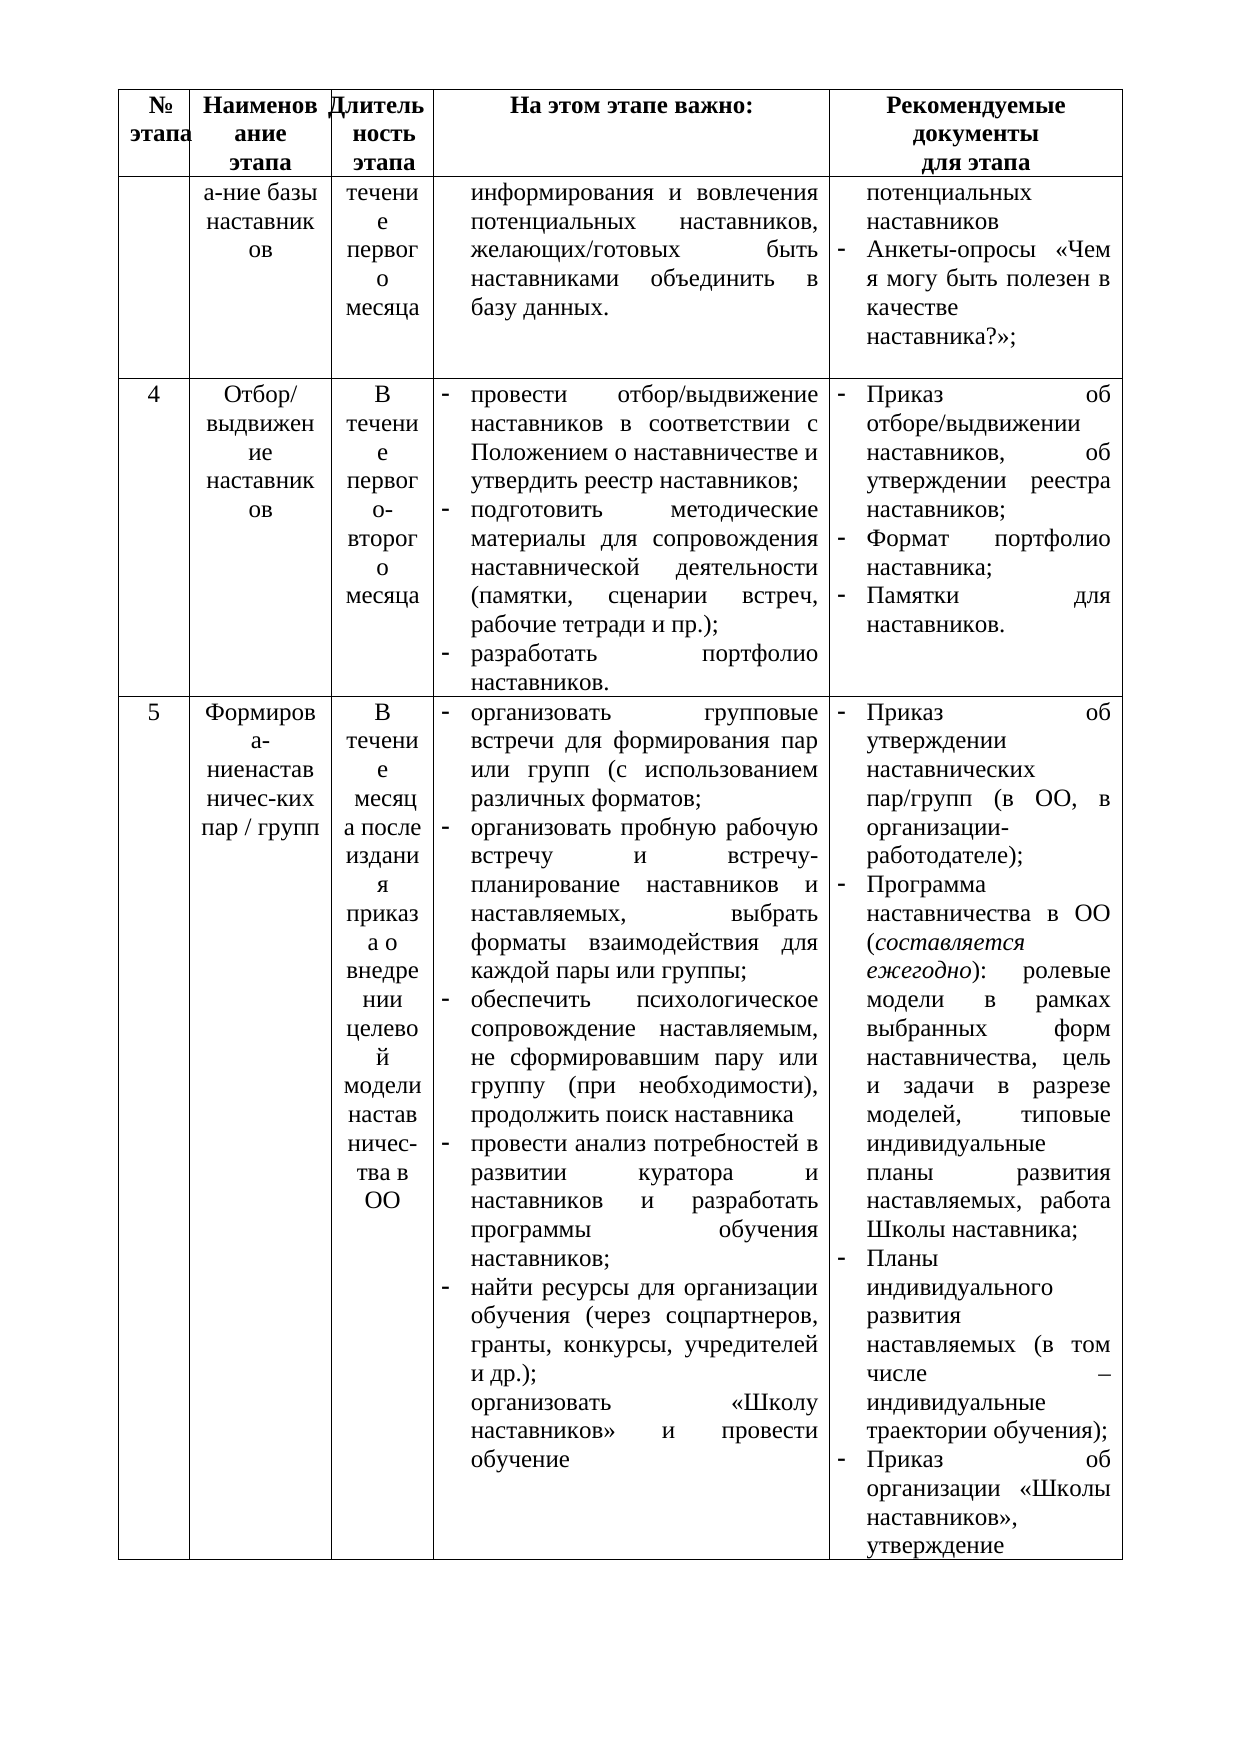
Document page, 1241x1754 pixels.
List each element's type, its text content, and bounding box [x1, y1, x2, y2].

table_header Длительность этапа [332, 90, 433, 176]
table_header Рекомендуемые документы для этапа [830, 90, 1122, 176]
table_cell Отбор/ выдвижение наставников [190, 379, 331, 696]
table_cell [190, 697, 331, 1559]
table_cell 5 [119, 697, 189, 1559]
table_header № этапа [119, 90, 189, 176]
table_cell провести отбор/выдвижение наставников в соответствии с Положением о наставничестве и утвердить реестр наставников; подготовить методические материалы для сопровождения наставнической деятельности (памятки, сценарии встреч, рабочие тетради и пр.); разработать портфолио наставников. [434, 379, 829, 696]
table_cell 3 [119, 177, 189, 378]
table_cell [434, 697, 829, 1559]
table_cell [434, 177, 829, 378]
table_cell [830, 177, 1122, 378]
table_cell Формирова-ние базы наставников [190, 177, 331, 378]
table_cell 4 [119, 379, 189, 696]
table_header На этом этапе важно: [434, 90, 829, 176]
table_cell В течение первого месяца [332, 177, 433, 378]
table_header Наименование этапа [190, 90, 331, 176]
table_cell Приказ об отборе/выдвижении наставников, об утверждении реестра наставников; Формат портфолио наставника; Памятки для наставников. [830, 379, 1122, 696]
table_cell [332, 697, 433, 1559]
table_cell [830, 697, 1122, 1559]
table_cell В течение первого-второго месяца [332, 379, 433, 696]
